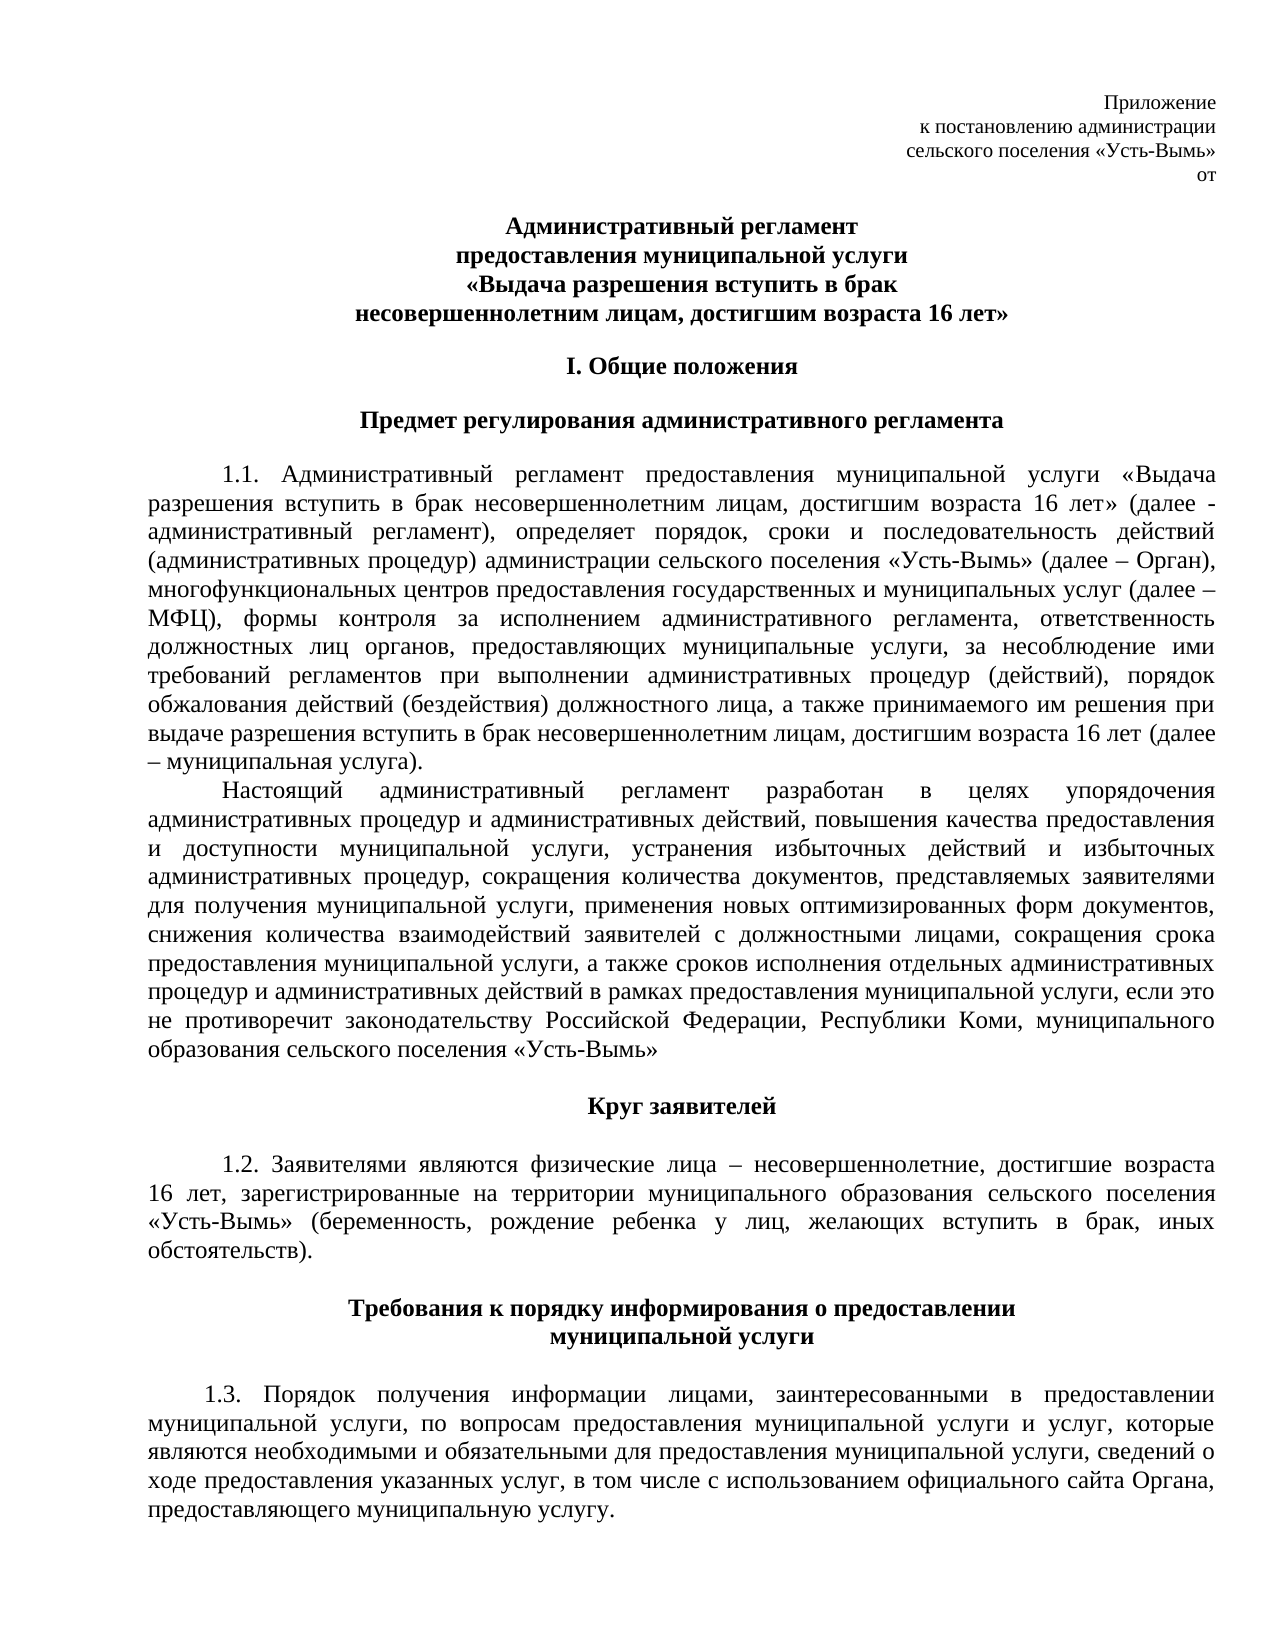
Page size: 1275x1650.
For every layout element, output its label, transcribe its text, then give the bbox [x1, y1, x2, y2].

text Предмет регулирования административного регламента [148, 405, 1216, 434]
text Приложение [148, 90, 1216, 114]
text Круг заявителей [148, 1091, 1216, 1120]
text 1.3. Порядок получения информации лицами, заинтересованными в предоставлении муниципальной услуги, по вопросам предоставления муниципальной услуги и услуг, которые являются необходимыми и обязательными для предоставления муниципальной услуги, сведений о ходе предоставления указанных услуг, в том числе с использованием официального сайта Органа, предоставляющего муниципальную услугу. [148, 1379, 1216, 1523]
text от [148, 162, 1216, 186]
text Настоящий административный регламент разработан в целях упорядочения административных процедур и административных действий, повышения качества предоставления и доступности муниципальной услуги, устранения избыточных действий и избыточных административных процедур, сокращения количества документов, представляемых заявителями для получения муниципальной услуги, применения новых оптимизированных форм документов, снижения количества взаимодействий заявителей с должностными лицами, сокращения срока предоставления муниципальной услуги, а также сроков исполнения отдельных административных процедур и административных действий в рамках предоставления муниципальной услуги, если это не противоречит законодательству Российской Федерации, Республики Коми, муниципального образования сельского поселения «Усть-Вымь» [148, 775, 1216, 1063]
text 1.1. Административный регламент предоставления муниципальной услуги «Выдача разрешения вступить в брак несовершеннолетним лицам, достигшим возраста 16 лет» (далее - административный регламент), определяет порядок, сроки и последовательность действий (административных процедур) администрации сельского поселения «Усть-Вымь» (далее – Орган), многофункциональных центров предоставления государственных и муниципальных услуг (далее – МФЦ), формы контроля за исполнением административного регламента, ответственность должностных лиц органов, предоставляющих муниципальные услуги, за несоблюдение ими требований регламентов при выполнении административных процедур (действий), порядок обжалования действий (бездействия) должностного лица, а также принимаемого им решения при выдаче разрешения вступить в брак несовершеннолетним лицам, достигшим возраста 16 лет (далее – муниципальная услуга). [148, 459, 1216, 775]
text Административный регламент [148, 211, 1216, 240]
text Требования к порядку информирования о предоставлении [148, 1293, 1216, 1321]
text 1.2. Заявителями являются физические лица – несовершеннолетние, достигшие возраста 16 лет, зарегистрированные на территории муниципального образования сельского поселения «Усть-Вымь» (беременность, рождение ребенка у лиц, желающих вступить в брак, иных обстоятельств). [148, 1149, 1216, 1264]
text несовершеннолетним лицам, достигшим возраста 16 лет» [148, 298, 1216, 326]
text к постановлению администрации [148, 114, 1216, 138]
text I. Общие положения [148, 351, 1216, 380]
text предоставления муниципальной услуги [148, 240, 1216, 269]
text сельского поселения «Усть-Вымь» [148, 138, 1216, 162]
text «Выдача разрешения вступить в брак [148, 269, 1216, 298]
text муниципальной услуги [148, 1321, 1216, 1350]
